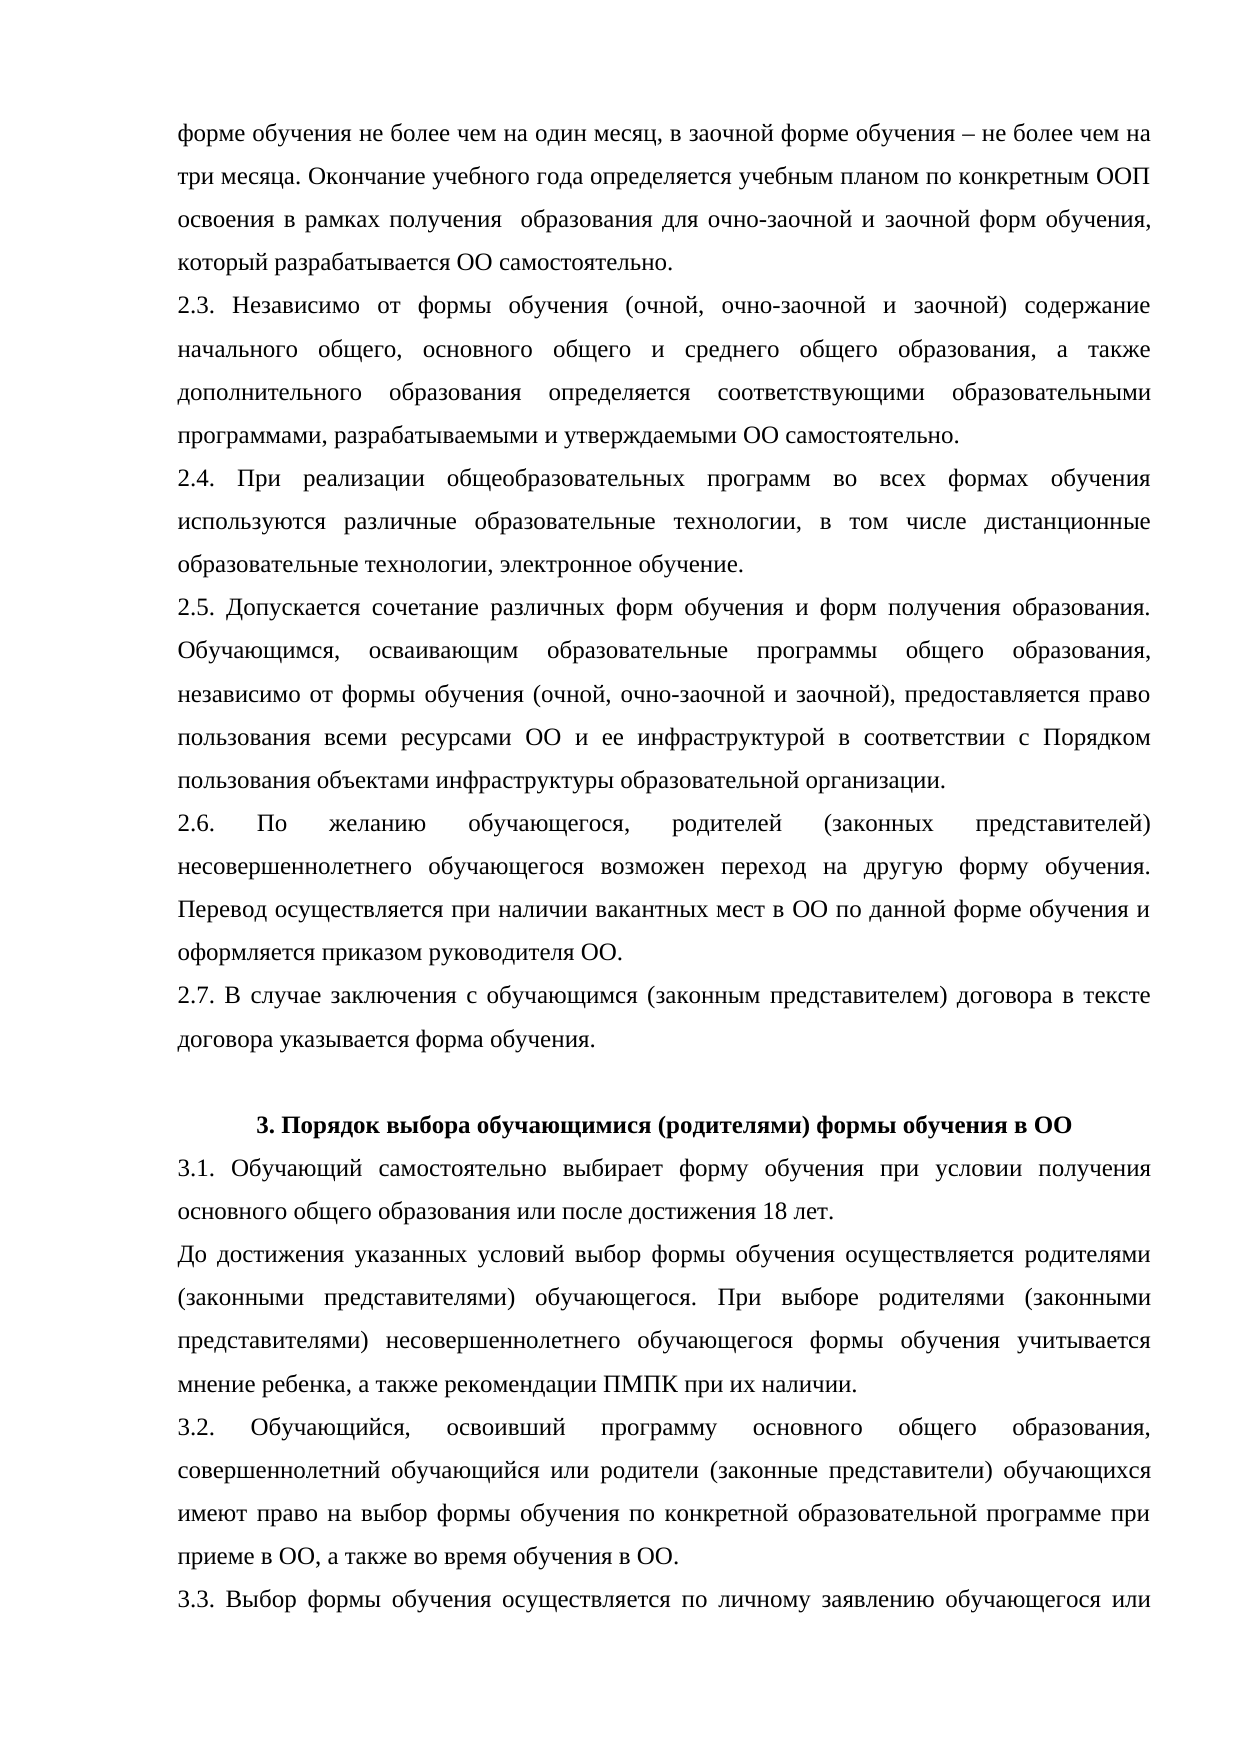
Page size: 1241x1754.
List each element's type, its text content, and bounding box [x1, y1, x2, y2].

text 2.4. При реализации общеобразовательных программ во всех формах обучения используются различные образовательные технологии, в том числе дистанционные образовательные технологии, электронное обучение. [177, 463, 1152, 578]
text 3. Порядок выбора обучающимися (родителями) формы обучения в ОО [177, 1110, 1152, 1139]
text 2.6. По желанию обучающегося, родителей (законных представителей) несовершеннолетнего обучающегося возможен переход на другую форму обучения. Перевод осуществляется при наличии вакантных мест в ОО по данной форме обучения и оформляется приказом руководителя ОО. [177, 808, 1152, 966]
text 2.7. В случае заключения с обучающимся (законным представителем) договора в тексте договора указывается форма обучения. [177, 981, 1152, 1052]
text 2.3. Независимо от формы обучения (очной, очно-заочной и заочной) содержание начального общего, основного общего и среднего общего образования, а также дополнительного образования определяется соответствующими образовательными программами, разрабатываемыми и утверждаемыми ОО самостоятельно. [177, 291, 1152, 449]
text 3.1. Обучающий самостоятельно выбирает форму обучения при условии получения основного общего образования или после достижения 18 лет. [177, 1153, 1152, 1225]
text 2.5. Допускается сочетание различных форм обучения и форм получения образования. Обучающимся, осваивающим образовательные программы общего образования, независимо от формы обучения (очной, очно-заочной и заочной), предоставляется право пользования всеми ресурсами ОО и ее инфраструктурой в соответствии с Порядком пользования объектами инфраструктуры образовательной организации. [177, 592, 1152, 794]
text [177, 1584, 1152, 1613]
text До достижения указанных условий выбор формы обучения осуществляется родителями (законными представителями) обучающегося. При выборе родителями (законными представителями) несовершеннолетнего обучающегося формы обучения учитывается мнение ребенка, а также рекомендации ПМПК при их наличии. [177, 1239, 1152, 1397]
text 3.2. Обучающийся, освоивший программу основного общего образования, совершеннолетний обучающийся или родители (законные представители) обучающихся имеют право на выбор формы обучения по конкретной образовательной программе при приеме в ОО, а также во время обучения в ОО. [177, 1412, 1152, 1570]
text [177, 118, 1152, 276]
